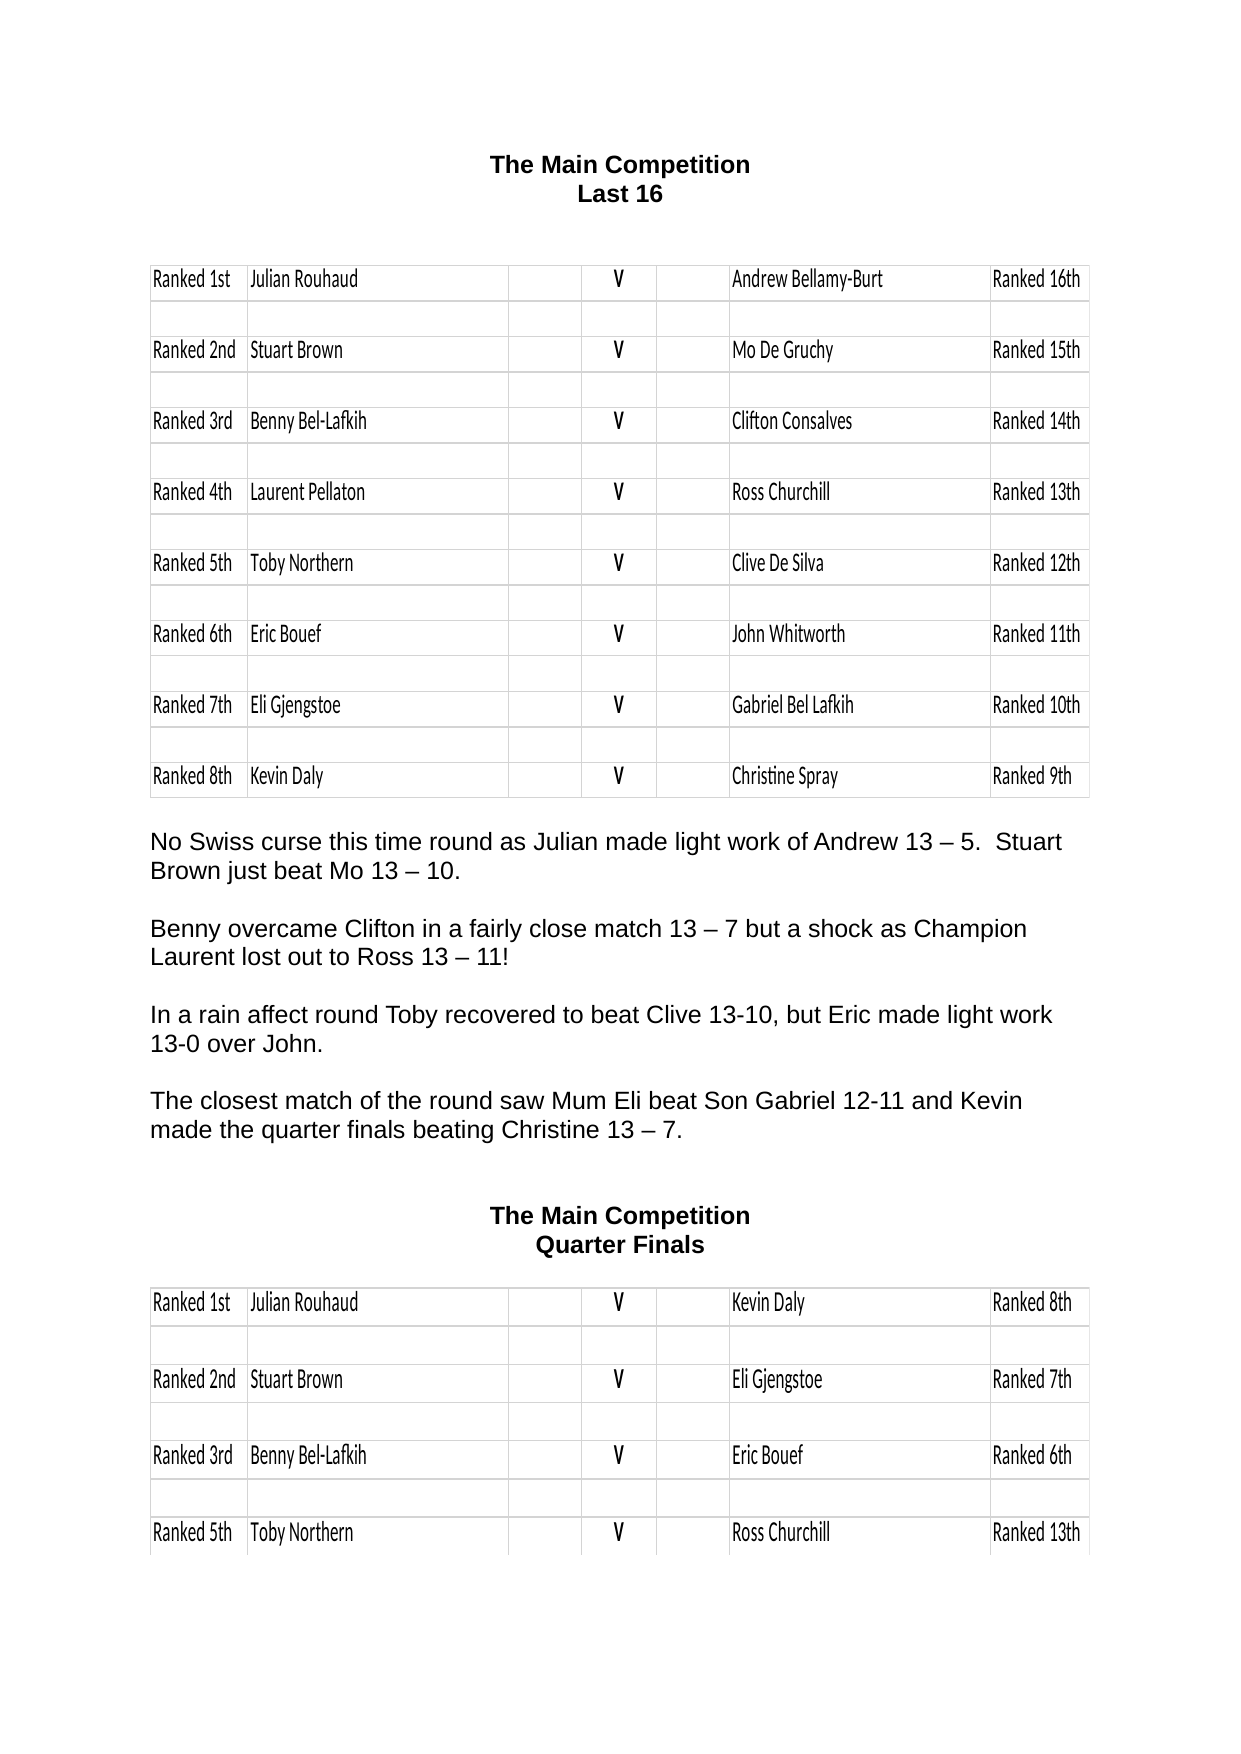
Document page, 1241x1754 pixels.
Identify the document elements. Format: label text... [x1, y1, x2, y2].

subtitle The Main Competition [150, 1201, 1090, 1230]
subtitle The closest match of the round saw Mum Eli beat Son Gabriel 12-11 and Kevin made the quarter finals beating Christine 13 – 7. [150, 1086, 1090, 1143]
subtitle No Swiss curse this time round as Julian made light work of Andrew 13 – 5. Stuart Brown just beat Mo 13 – 10. [150, 827, 1090, 885]
subtitle In a rain affect round Toby recovered to beat Clive 13-10, but Eric made light work 13-0 over John. [150, 1000, 1090, 1057]
subtitle Quarter Finals [150, 1230, 1090, 1258]
subtitle The Main Competition [150, 150, 1090, 179]
subtitle Benny overcame Clifton in a fairly close match 13 – 7 but a shock as Champion Laurent lost out to Ross 13 – 11! [150, 913, 1090, 971]
subtitle Last 16 [150, 179, 1090, 207]
